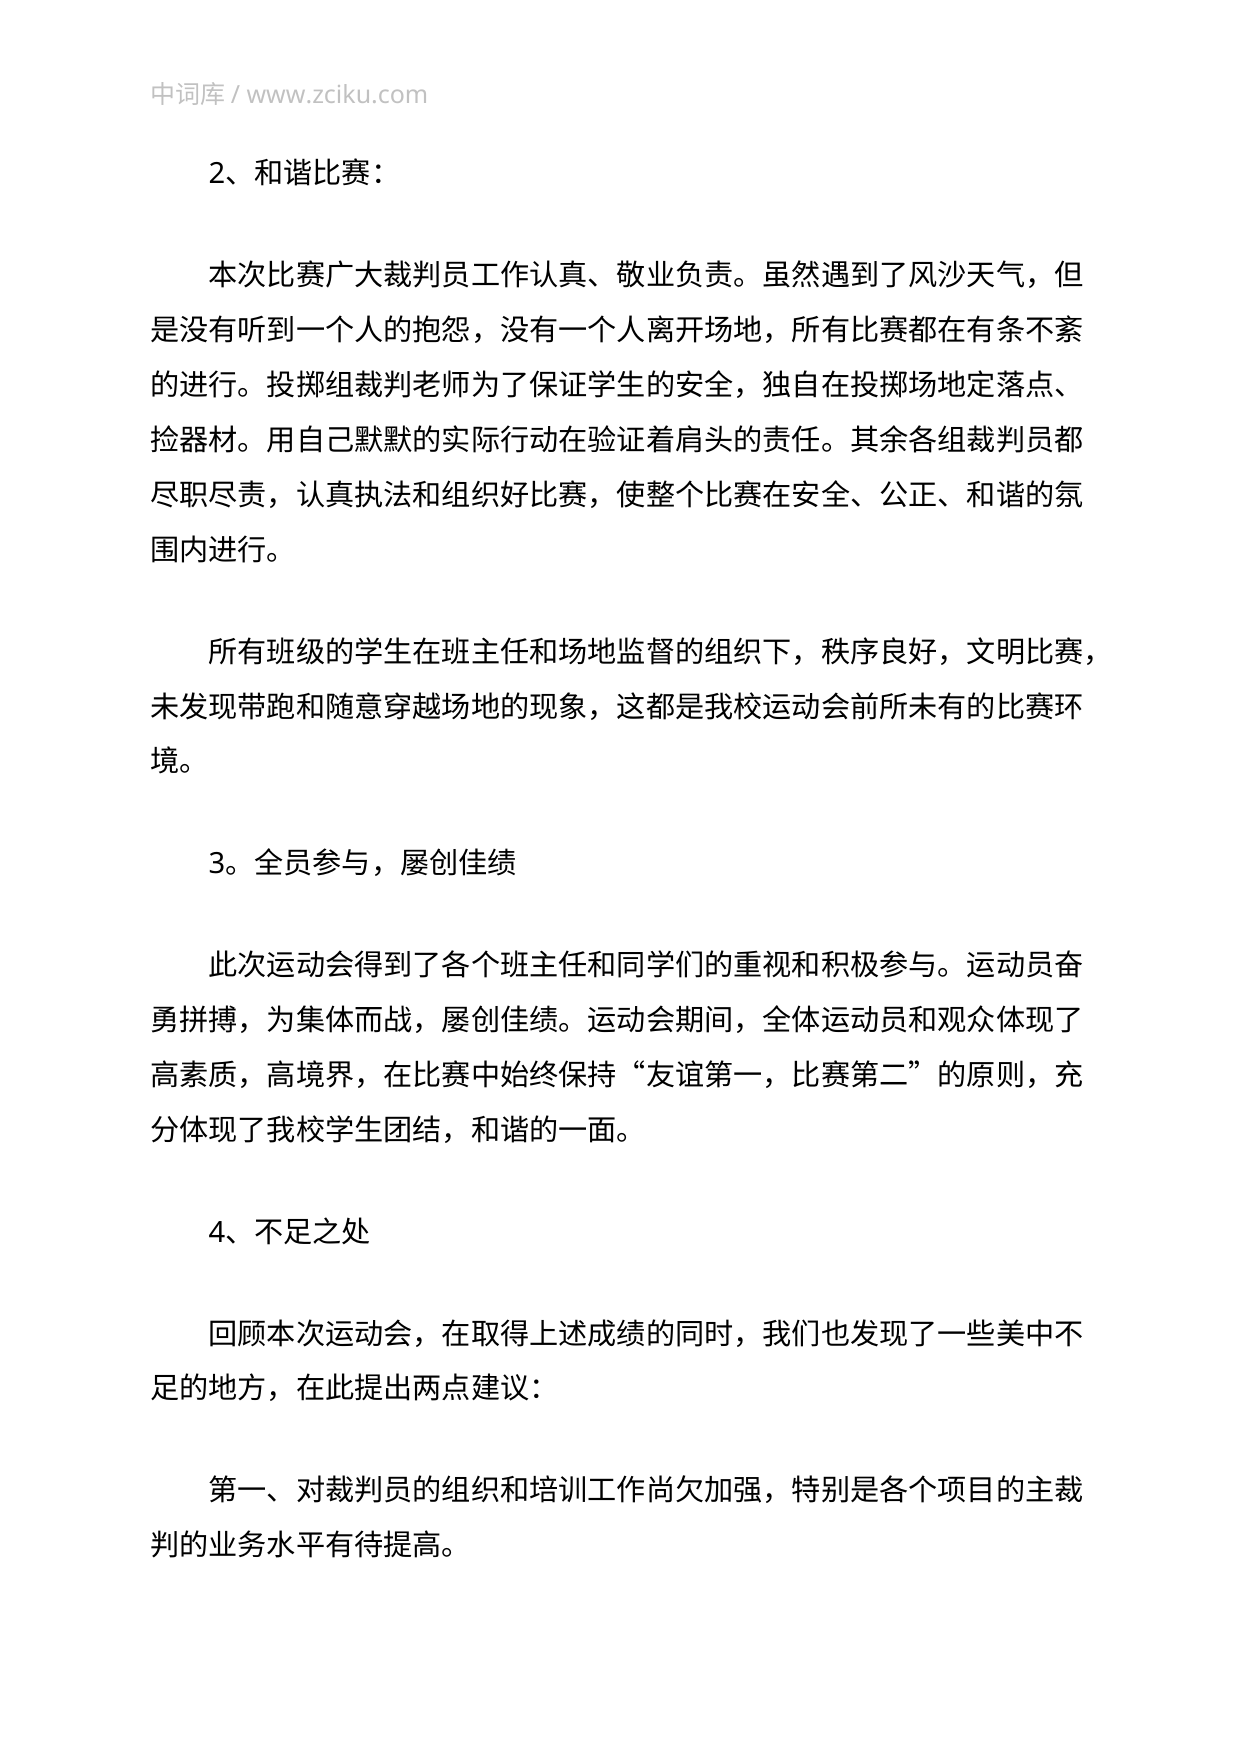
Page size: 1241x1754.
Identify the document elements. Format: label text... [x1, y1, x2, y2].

text 本次比赛广大裁判员工作认真、敬业负责。虽然遇到了风沙天气，但是没有听到一个人的抱怨，没有一个人离开场地，所有比赛都在有条不紊的进行。投掷组裁判老师为了保证学生的安全，独自在投掷场地定落点、捡器材。用自己默默的实际行动在验证着肩头的责任。其余各组裁判员都尽职尽责，认真执法和组织好比赛，使整个比赛在安全、公正、和谐的氛围内进行。 [150, 252, 1090, 569]
text 所有班级的学生在班主任和场地监督的组织下，秩序良好，文明比赛，未发现带跑和随意穿越场地的现象，这都是我校运动会前所未有的比赛环境。 [150, 628, 1090, 780]
text 4、不足之处 [150, 1208, 1090, 1251]
text 回顾本次运动会，在取得上述成绩的同时，我们也发现了一些美中不足的地方，在此提出两点建议： [150, 1310, 1090, 1407]
text 此次运动会得到了各个班主任和同学们的重视和积极参与。运动员奋勇拼搏，为集体而战，屡创佳绩。运动会期间，全体运动员和观众体现了高素质，高境界，在比赛中始终保持“友谊第一，比赛第二”的原则，充分体现了我校学生团结，和谐的一面。 [150, 942, 1090, 1149]
text 3。全员参与，屡创佳绩 [150, 840, 1090, 882]
text 第一、对裁判员的组织和培训工作尚欠加强，特别是各个项目的主裁判的业务水平有待提高。 [150, 1467, 1090, 1564]
text 2、和谐比赛： [150, 150, 1090, 192]
